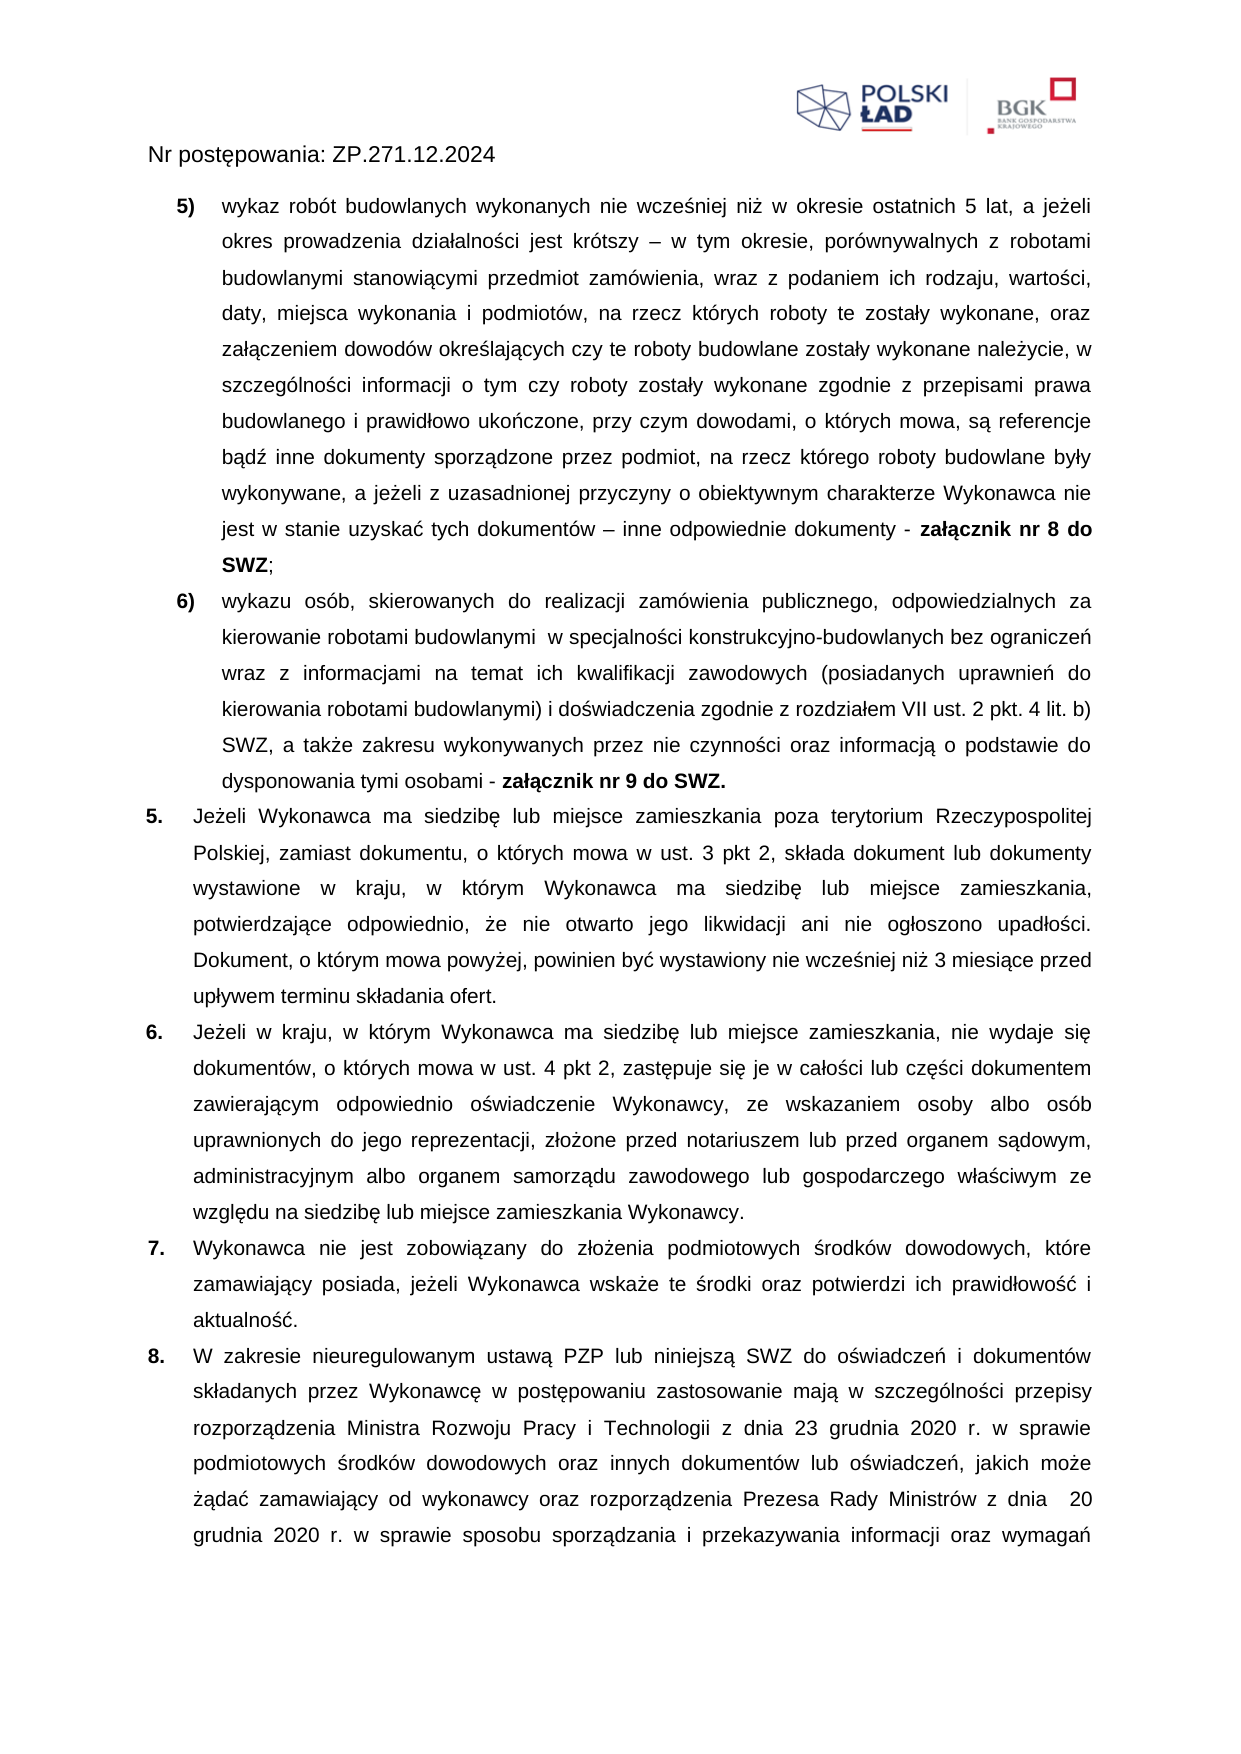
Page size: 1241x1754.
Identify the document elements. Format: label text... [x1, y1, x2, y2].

picture [789, 73, 1093, 141]
list Wykonawca nie jest zobowiązany do złożenia podmiotowych środków dowodowych, które zamawiający posiada, jeżeli Wykonawca wskaże te środki oraz potwierdzi ich prawidłowość i aktualność. [148, 1236, 1093, 1331]
list wykazu osób, skierowanych do realizacji zamówienia publicznego, odpowiedzialnych za kierowanie robotami budowlanymi w specjalności konstrukcyjno-budowlanych bez ograniczeń wraz z informacjami na temat ich kwalifikacji zawodowych (posiadanych uprawnień do kierowania robotami budowlanymi) i doświadczenia zgodnie z rozdziałem VII ust. 2 pkt. 4 lit. b) SWZ, a także zakresu wykonywanych przez nie czynności oraz informacją o podstawie do dysponowania tymi osobami - załącznik nr 9 do SWZ. [176, 589, 1093, 792]
list wykaz robót budowlanych wykonanych nie wcześniej niż w okresie ostatnich 5 lat, a jeżeli okres prowadzenia działalności jest krótszy – w tym okresie, porównywalnych z robotami budowlanymi stanowiącymi przedmiot zamówienia, wraz z podaniem ich rodzaju, wartości, daty, miejsca wykonania i podmiotów, na rzecz których roboty te zostały wykonane, oraz załączeniem dowodów określających czy te roboty budowlane zostały wykonane należycie, w szczególności informacji o tym czy roboty zostały wykonane zgodnie z przepisami prawa budowlanego i prawidłowo ukończone, przy czym dowodami, o których mowa, są referencje bądź inne dokumenty sporządzone przez podmiot, na rzecz którego roboty budowlane były wykonywane, a jeżeli z uzasadnionej przyczyny o obiektywnym charakterze Wykonawca nie jest w stanie uzyskać tych dokumentów – inne odpowiednie dokumenty - załącznik nr 8 do SWZ; [176, 193, 1093, 577]
list Jeżeli Wykonawca ma siedzibę lub miejsce zamieszkania poza terytorium Rzeczypospolitej Polskiej, zamiast dokumentu, o których mowa w ust. 3 pkt 2, składa dokument lub dokumenty wystawione w kraju, w którym Wykonawca ma siedzibę lub miejsce zamieszkania, potwierdzające odpowiednio, że nie otwarto jego likwidacji ani nie ogłoszono upadłości. Dokument, o którym mowa powyżej, powinien być wystawiony nie wcześniej niż 3 miesiące przed upływem terminu składania ofert. [146, 804, 1093, 1008]
list Jeżeli w kraju, w którym Wykonawca ma siedzibę lub miejsce zamieszkania, nie wydaje się dokumentów, o których mowa w ust. 4 pkt 2, zastępuje się je w całości lub części dokumentem zawierającym odpowiednio oświadczenie Wykonawcy, ze wskazaniem osoby albo osób uprawnionych do jego reprezentacji, złożone przed notariuszem lub przed organem sądowym, administracyjnym albo organem samorządu zawodowego lub gospodarczego właściwym ze względu na siedzibę lub miejsce zamieszkania Wykonawcy. [146, 1020, 1093, 1224]
